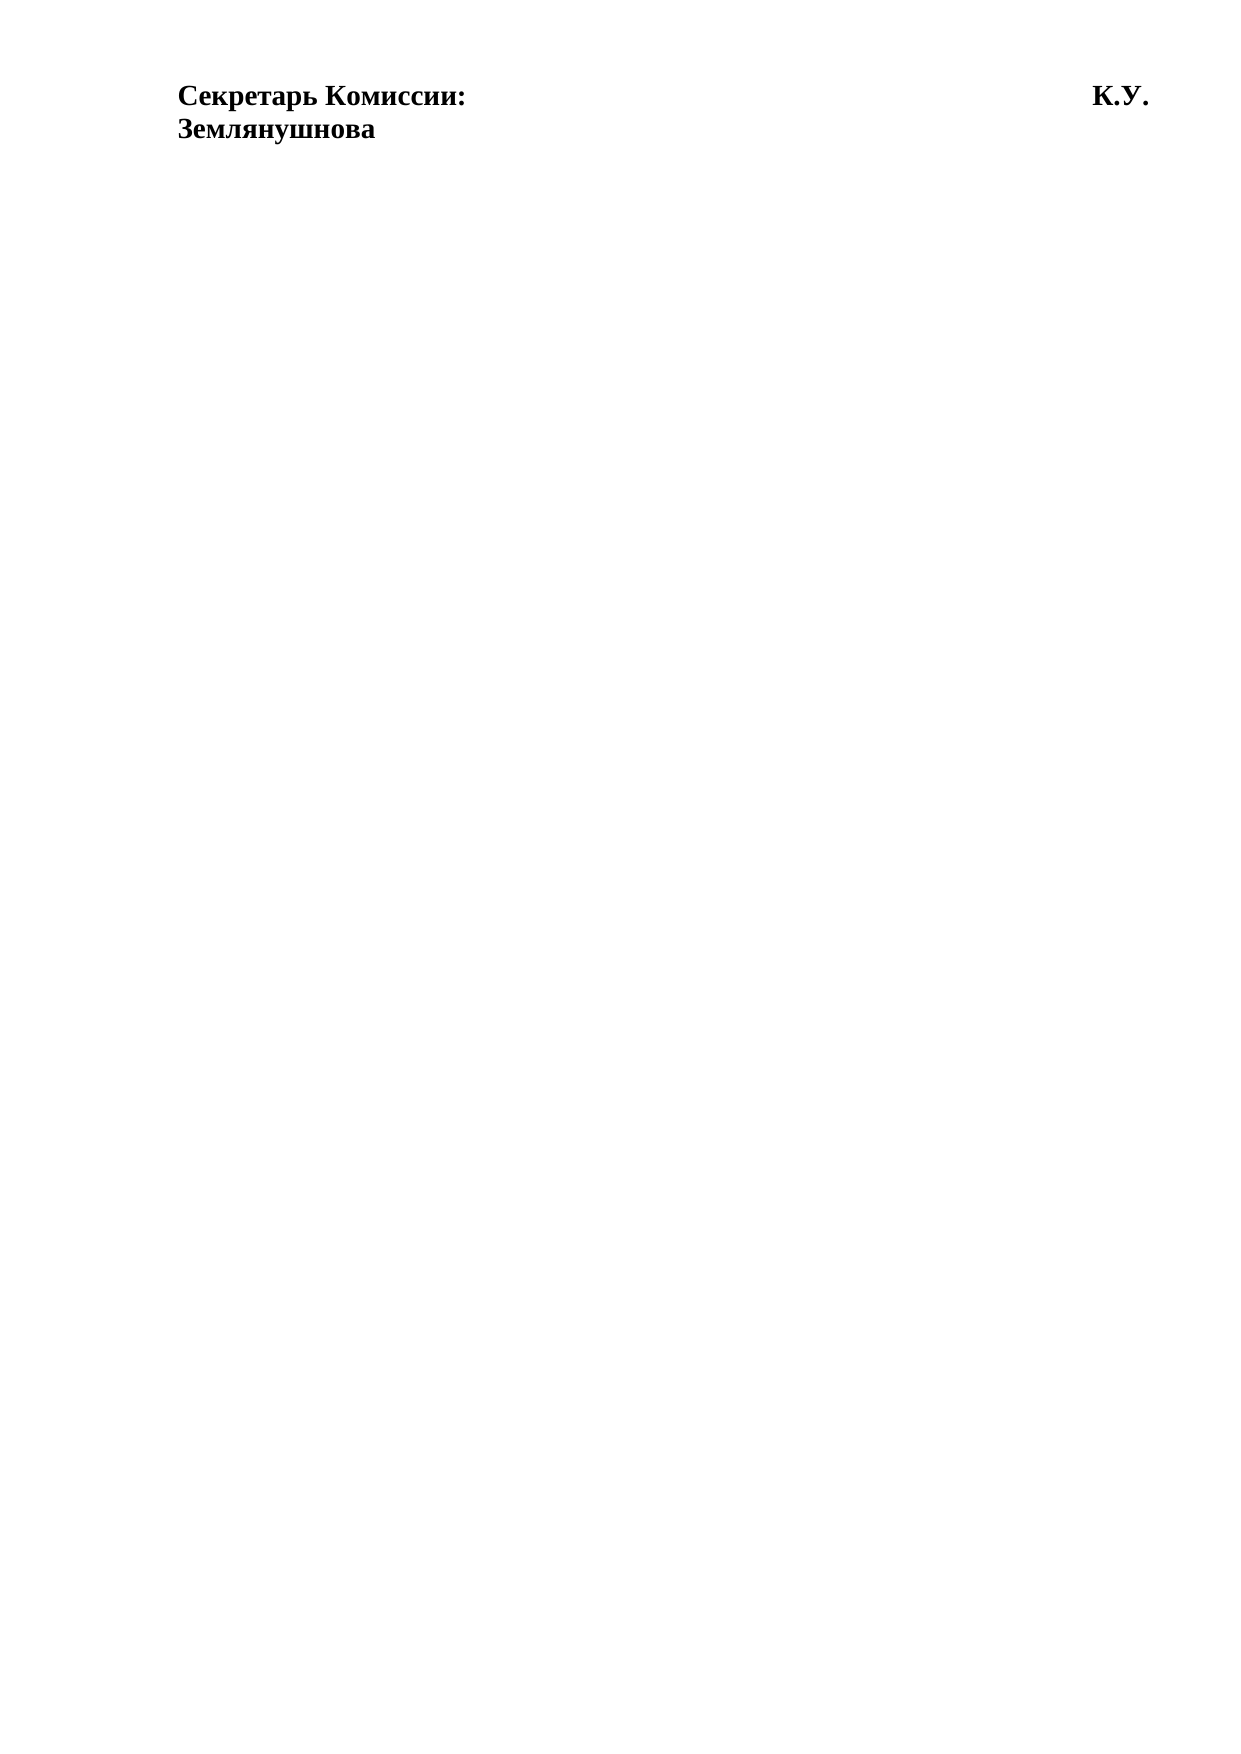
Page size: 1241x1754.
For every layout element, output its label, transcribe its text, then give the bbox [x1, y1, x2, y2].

text Секретарь Комиссии: К.У. Землянушнова [177, 78, 1152, 145]
